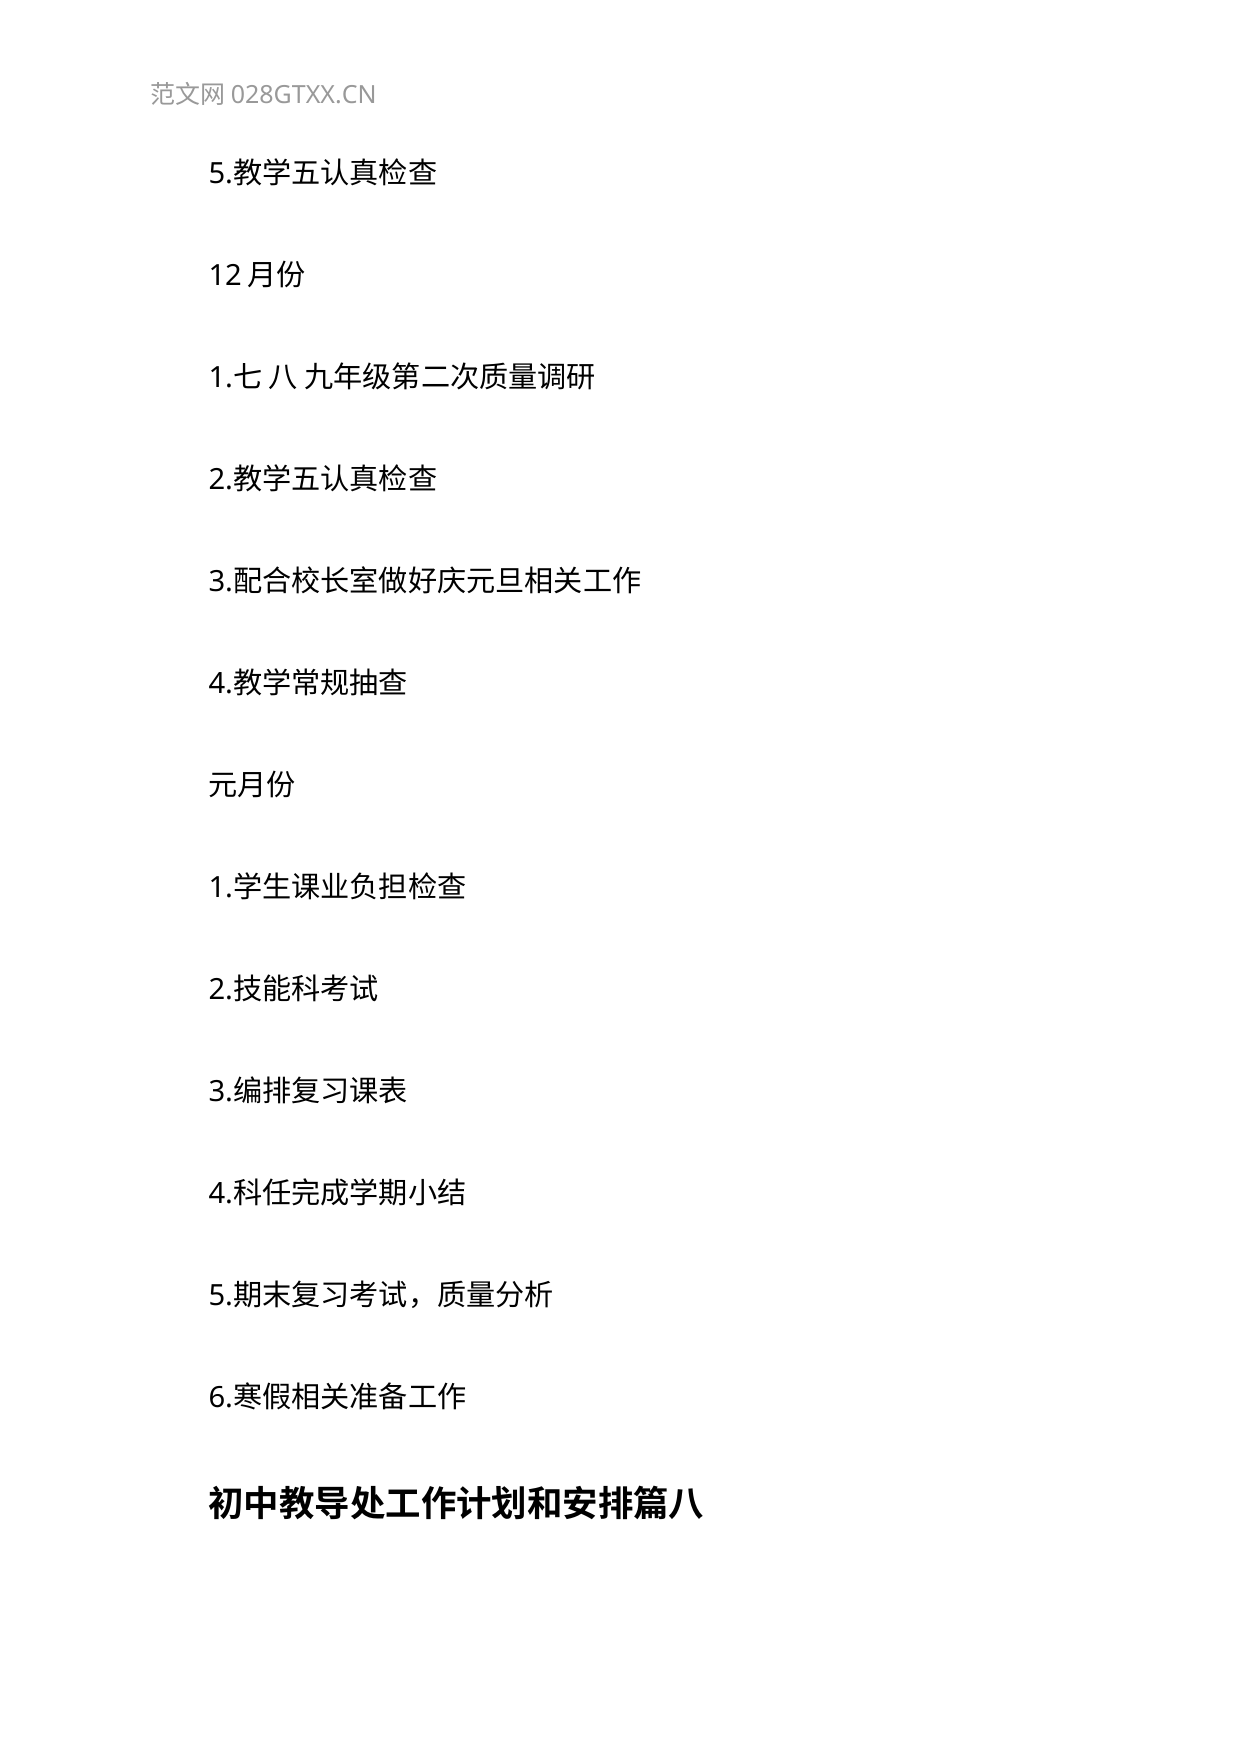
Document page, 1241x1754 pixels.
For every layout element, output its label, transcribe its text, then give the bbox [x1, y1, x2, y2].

text 1.七 八 九年级第二次质量调研 [150, 354, 1090, 396]
text 元月份 [150, 762, 1090, 804]
text 6.寒假相关准备工作 [150, 1373, 1090, 1416]
text 5.教学五认真检查 [150, 150, 1090, 192]
text 5.期末复习考试，质量分析 [150, 1272, 1090, 1314]
text 4.教学常规抽查 [150, 660, 1090, 702]
text 3.配合校长室做好庆元旦相关工作 [150, 558, 1090, 600]
text 3.编排复习课表 [150, 1068, 1090, 1110]
text 12月份 [150, 252, 1090, 294]
text 4.科任完成学期小结 [150, 1169, 1090, 1212]
text 2.技能科考试 [150, 966, 1090, 1008]
text 1.学生课业负担检查 [150, 864, 1090, 906]
text 初中教导处工作计划和安排篇八 [150, 1476, 1090, 1527]
text 2.教学五认真检查 [150, 456, 1090, 498]
